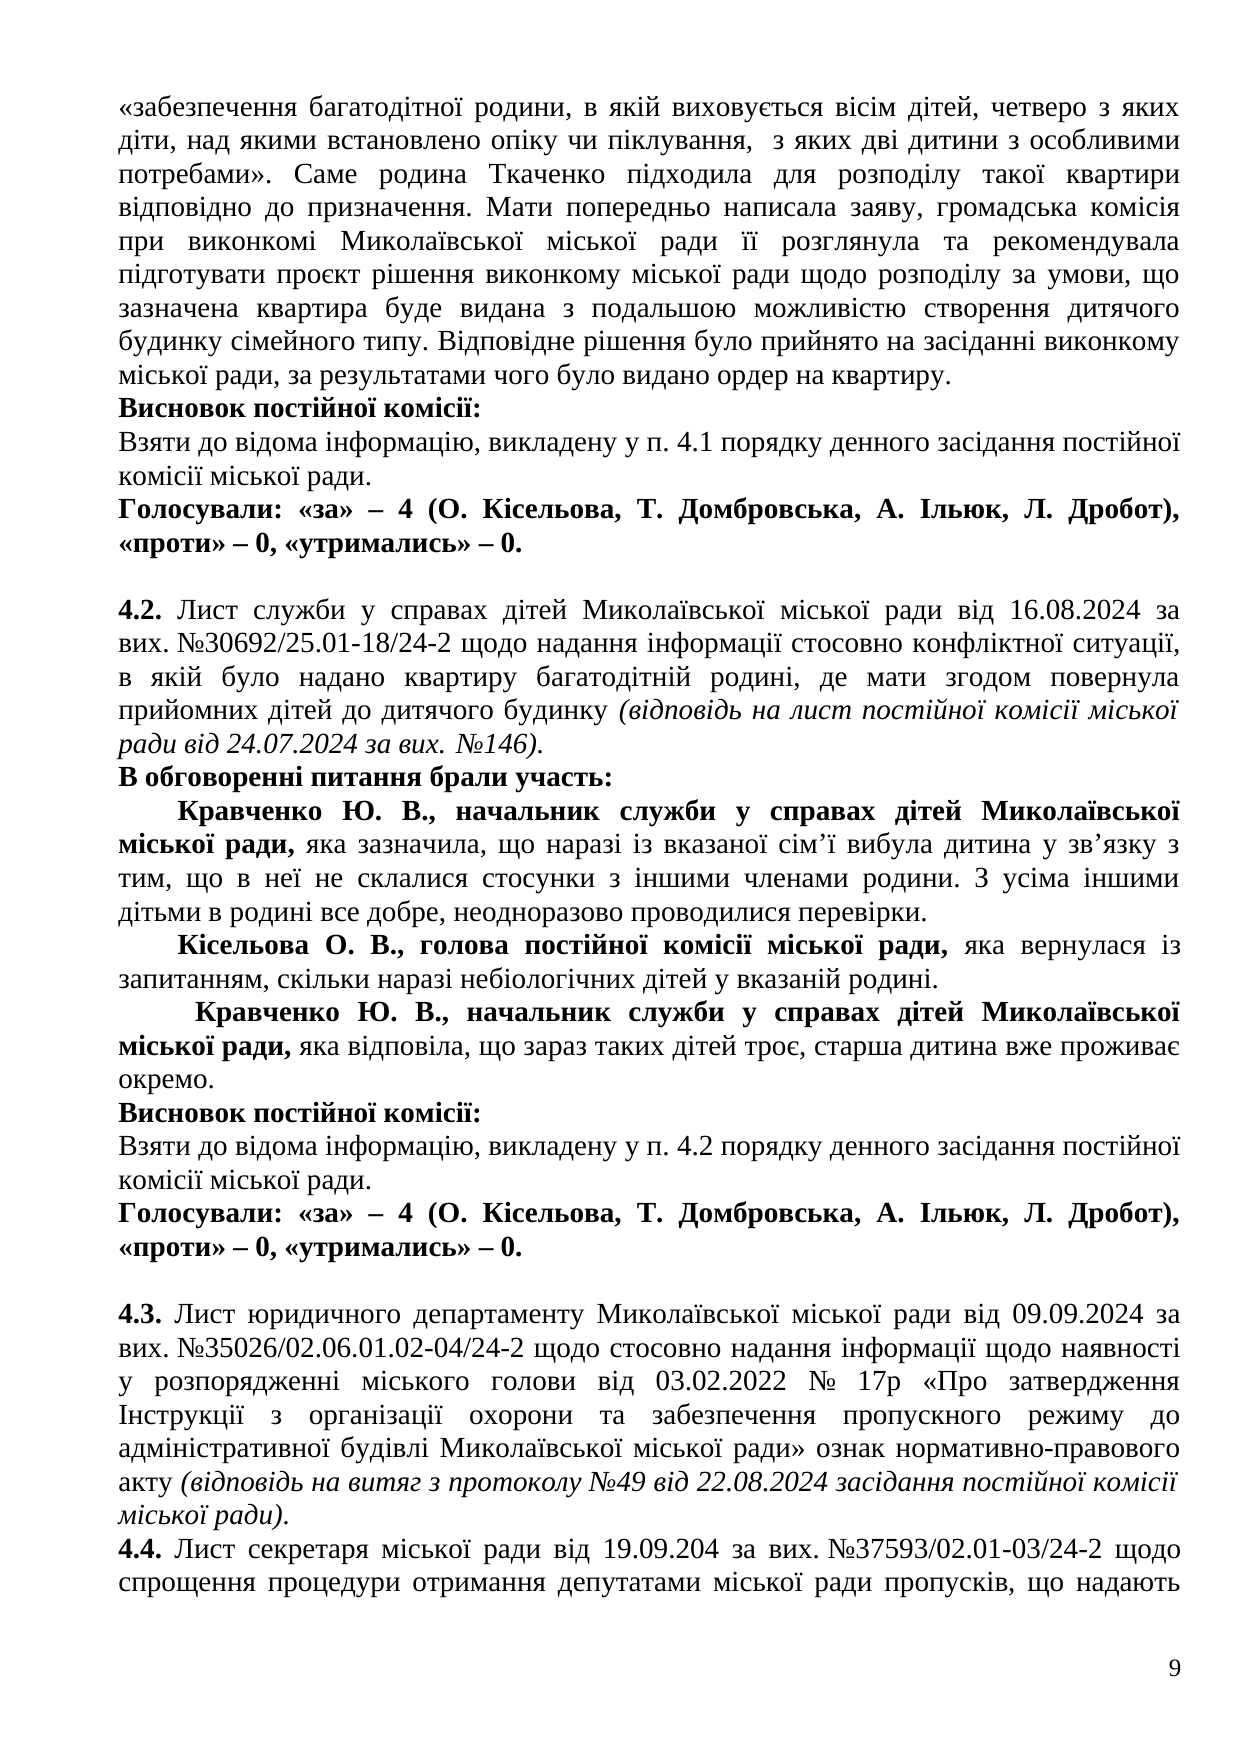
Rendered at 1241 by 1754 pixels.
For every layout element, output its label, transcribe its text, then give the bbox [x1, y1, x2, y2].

text Кравченко Ю. В., начальник служби у справах дітей Миколаївської міської ради, яка відповіла, що зараз таких дітей троє, старша дитина вже проживає окремо. [118, 994, 1181, 1095]
list Взяти до відома інформацію, викладену у п. 4.2 порядку денного засідання постійної комісії міської ради. [118, 1128, 1181, 1196]
text 4.3. Лист юридичного департаменту Миколаївської міської ради від 09.09.2024 за вих. №35026/02.06.01.02-04/24-2 щодо стосовно надання інформації щодо наявності у розпорядженні міського голови від 03.02.2022 № 17р «Про затвердження Інструкції з організації охорони та забезпечення пропускного режиму до адміністративної будівлі Миколаївської міської ради» ознак нормативно-правового акту (відповідь на витяг з протоколу №49 від 22.08.2024 засідання постійної комісії міської ради). [118, 1296, 1181, 1531]
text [118, 1531, 1181, 1598]
text В обговоренні питання брали участь: [118, 759, 1181, 793]
text Голосували: «за» – 4 (О. Кісельова, Т. Домбровська, А. Ільюк, Л. Дробот), «проти» – 0, «утримались» – 0. [118, 491, 1181, 558]
text 4.2. Лист служби у справах дітей Миколаївської міської ради від 16.08.2024 за вих. №30692/25.01-18/24-2 щодо надання інформації стосовно конфліктної ситуації, в якій було надано квартиру багатодітній родині, де мати згодом повернула прийомних дітей до дитячого будинку (відповідь на лист постійної комісії міської ради від 24.07.2024 за вих. №146). [118, 592, 1181, 759]
text Кравченко Ю. В., начальник служби у справах дітей Миколаївської міської ради, яка зазначила, що наразі із вказаної сім’ї вибула дитина у зв’язку з тим, що в неї не склалися стосунки з іншими членами родини. З усіма іншими дітьми в родині все добре, неодноразово проводилися перевірки. [118, 793, 1181, 927]
list Взяти до відома інформацію, викладену у п. 4.1 порядку денного засідання постійної комісії міської ради. [118, 424, 1181, 491]
text Висновок постійної комісії: [118, 1095, 1181, 1128]
text Кісельова О. В., голова постійної комісії міської ради, яка вернулася із запитанням, скільки наразі небіологічних дітей у вказаній родині. [118, 927, 1181, 994]
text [118, 89, 1181, 391]
text Висновок постійної комісії: [118, 391, 1181, 424]
text Голосували: «за» – 4 (О. Кісельова, Т. Домбровська, А. Ільюк, Л. Дробот), «проти» – 0, «утримались» – 0. [118, 1196, 1181, 1263]
